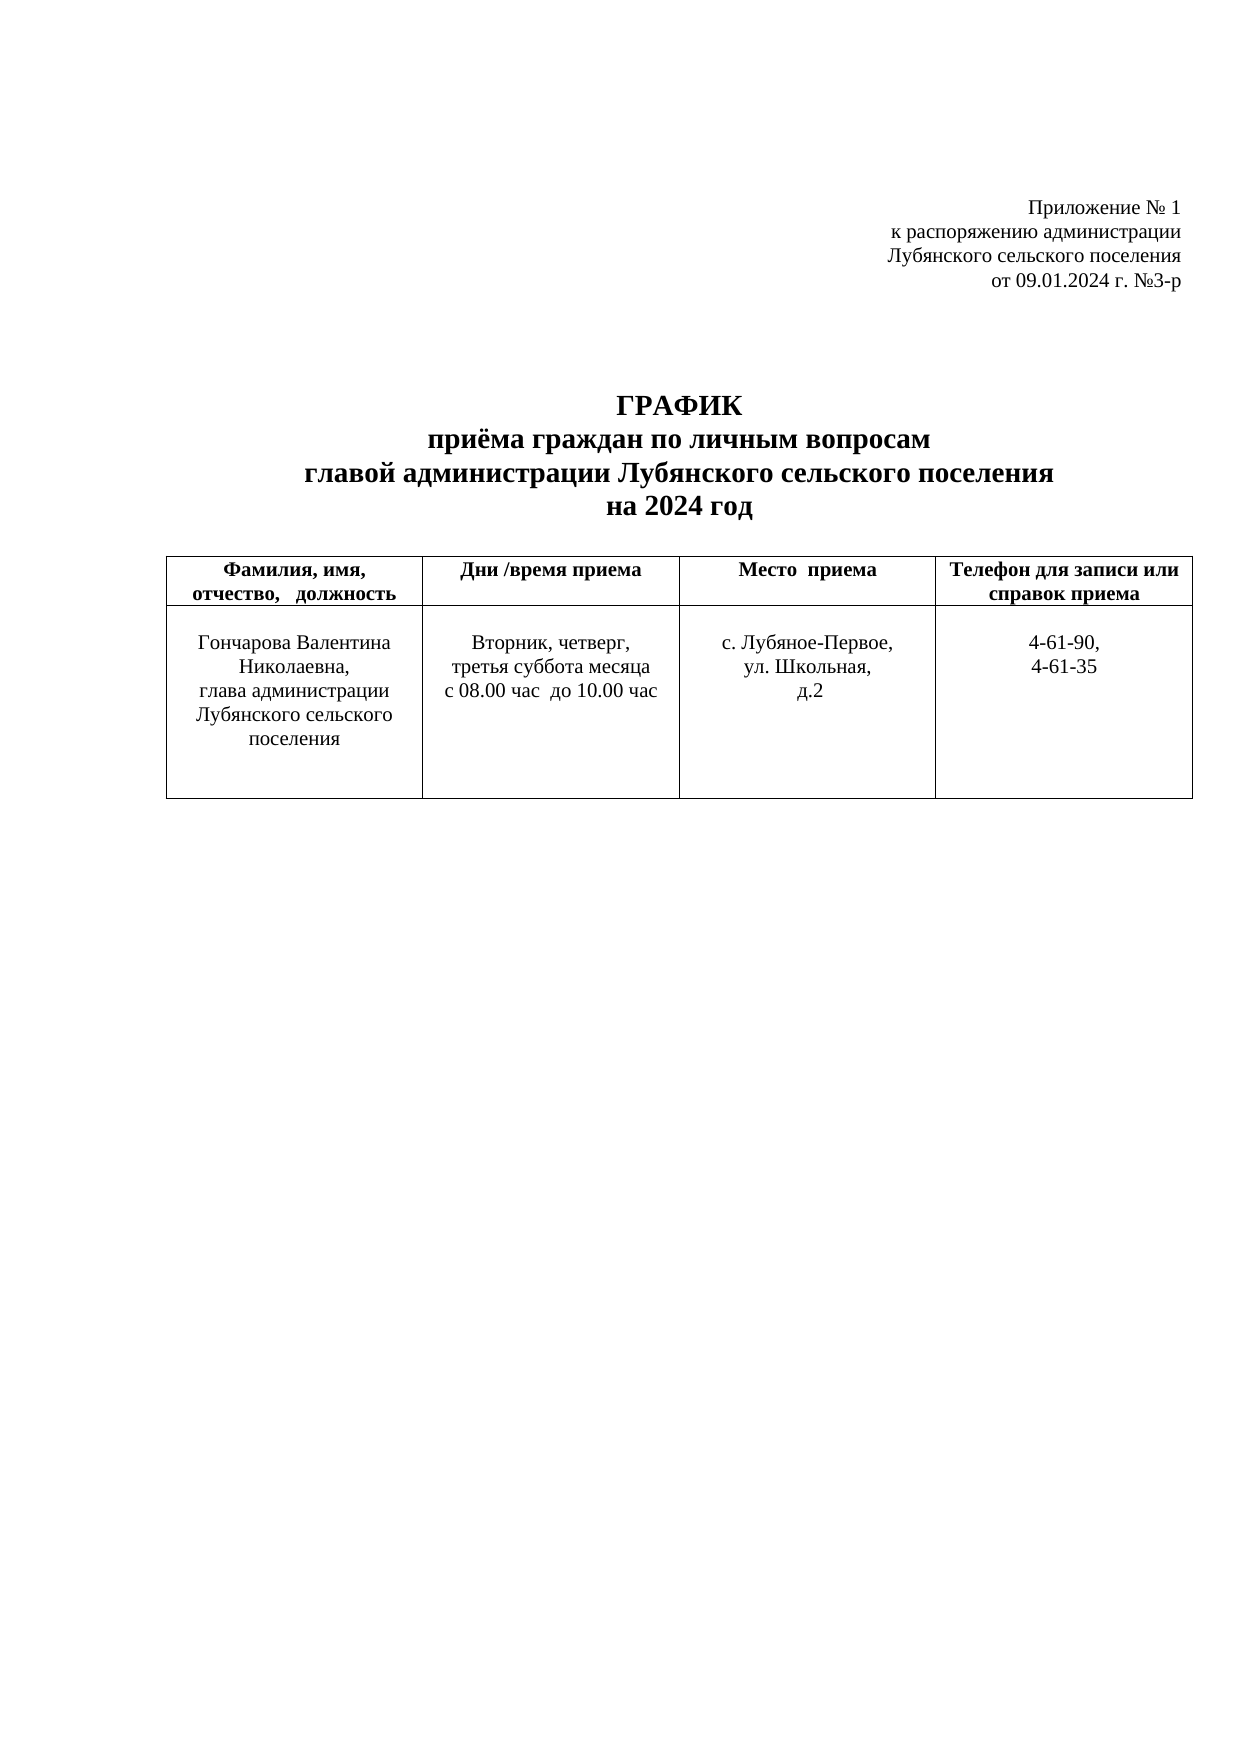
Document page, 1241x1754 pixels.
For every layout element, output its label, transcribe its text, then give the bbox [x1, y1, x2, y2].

table_cell с. Лубяное-Первое, ул. Школьная, д.2 [680, 606, 935, 798]
text приёма граждан по личным вопросам [177, 421, 1181, 455]
text на 2024 год [177, 488, 1181, 522]
text Лубянского сельского поселения [177, 243, 1181, 267]
text к распоряжению администрации [177, 219, 1181, 243]
table_header Место приема [680, 557, 935, 605]
table_header Телефон для записи или справок приема [936, 557, 1192, 605]
text от 09.01.2024 г. №3-р [177, 267, 1181, 292]
text главой администрации Лубянского сельского поселения [177, 455, 1181, 488]
text ГРАФИК [177, 388, 1181, 421]
table_header Фамилия, имя, отчество, должность [167, 557, 422, 605]
table_cell Вторник, четверг, третья суббота месяца с 08.00 час до 10.00 час [423, 606, 679, 798]
table_header Дни /время приема [423, 557, 679, 605]
table_cell 4-61-90, 4-61-35 [936, 606, 1192, 798]
table_cell Гончарова Валентина Николаевна, глава администрации Лубянского сельского поселения [167, 606, 422, 798]
text Приложение № 1 [177, 195, 1181, 219]
